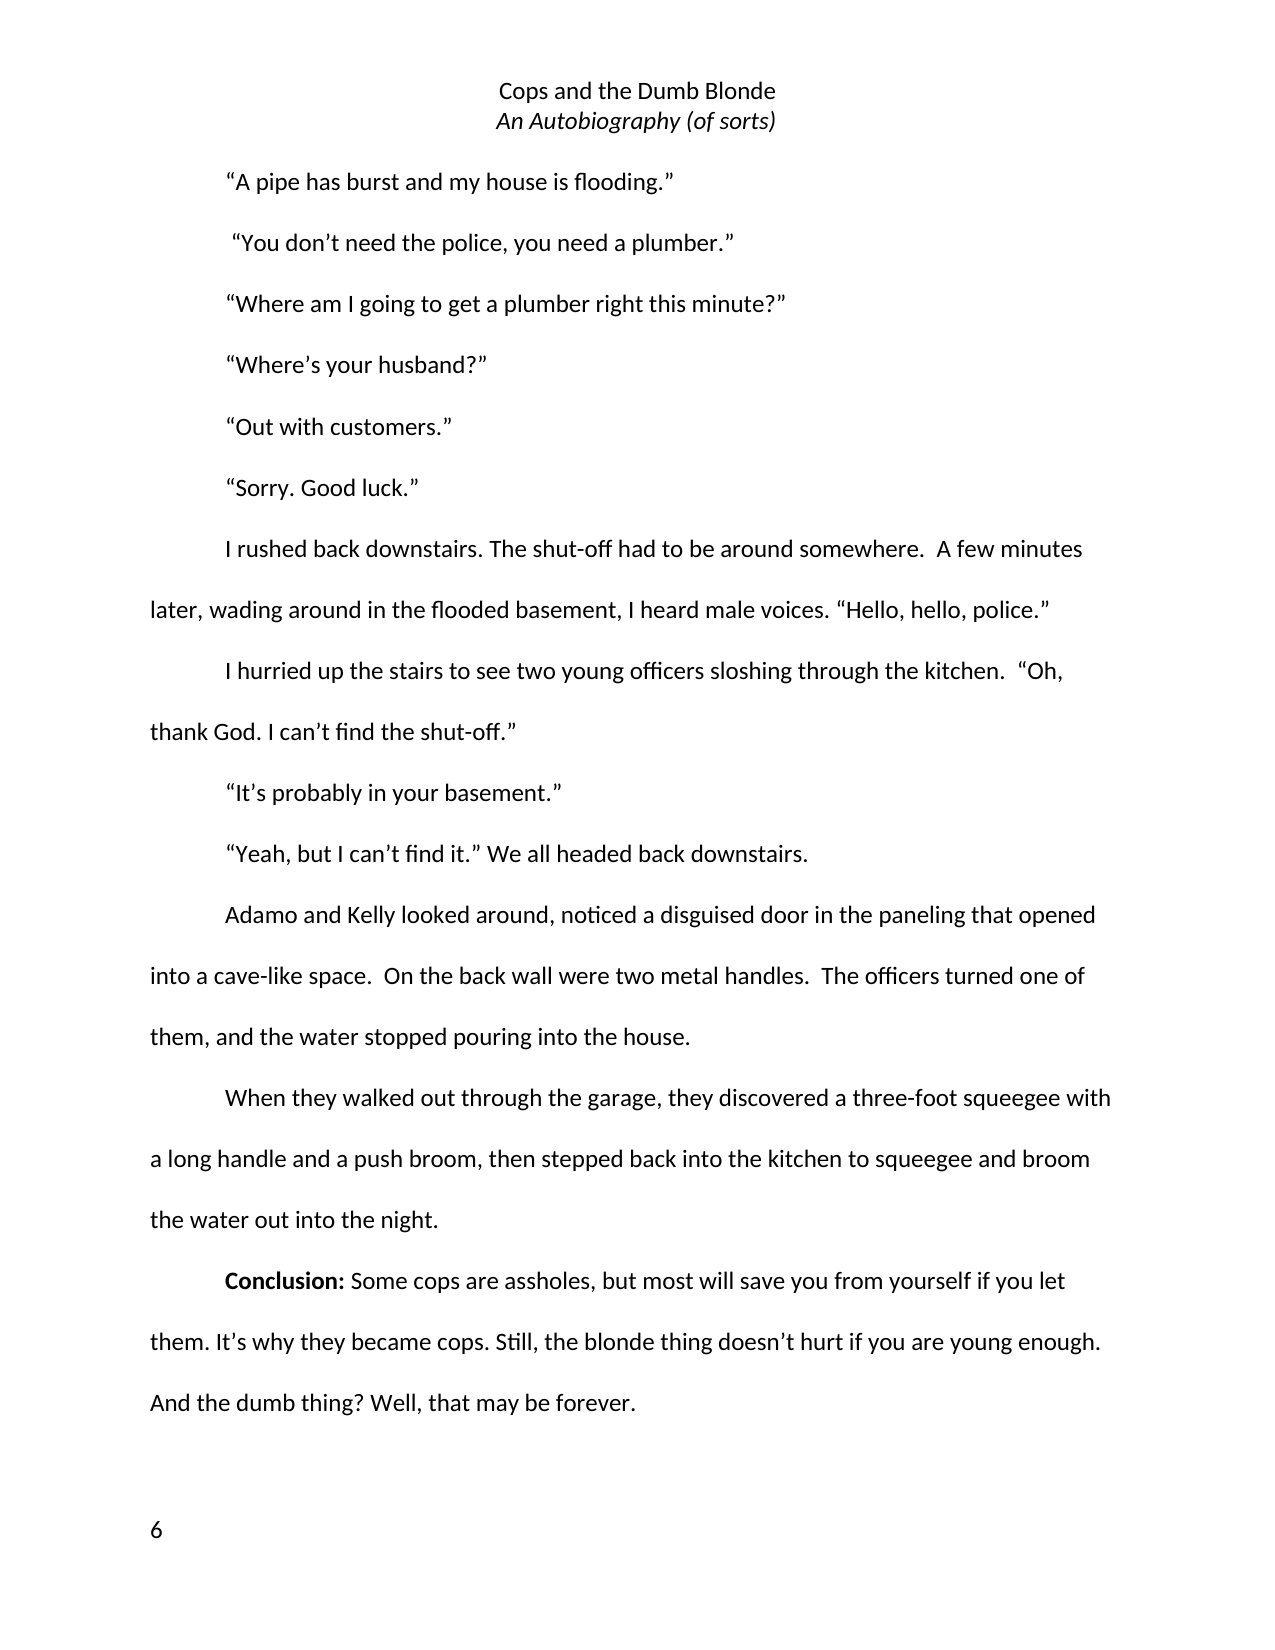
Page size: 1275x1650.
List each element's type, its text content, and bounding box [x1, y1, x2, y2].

text “It’s probably in your basement.” [150, 777, 1125, 807]
text “Out with customers.” [150, 411, 1125, 441]
text “Yeah, but I can’t find it.” We all headed back downstairs. [150, 838, 1125, 868]
text I rushed back downstairs. The shut-off had to be around somewhere. A few minutes later, wading around in the flooded basement, I heard male voices. “Hello, hello, police.” [150, 533, 1125, 624]
text “A pipe has burst and my house is flooding.” [150, 167, 1125, 197]
text When they walked out through the garage, they discovered a three-foot squeegee with a long handle and a push broom, then stepped back into the kitchen to squeegee and broom the water out into the night. [150, 1082, 1125, 1235]
text “Sorry. Good luck.” [150, 472, 1125, 502]
text “Where am I going to get a plumber right this minute?” [150, 289, 1125, 319]
text I hurried up the stairs to see two young officers sloshing through the kitchen. “Oh, thank God. I can’t find the shut-off.” [150, 655, 1125, 746]
text “Where’s your husband?” [150, 350, 1125, 380]
text “You don’t need the police, you need a plumber.” [150, 228, 1125, 258]
text Conclusion: Some cops are assholes, but most will save you from yourself if you let them. It’s why they became cops. Still, the blonde thing doesn’t hurt if you are young enough. And the dumb thing? Well, that may be forever. [150, 1265, 1125, 1418]
text Adamo and Kelly looked around, noticed a disguised door in the paneling that opened into a cave-like space. On the back wall were two metal handles. The officers turned one of them, and the water stopped pouring into the house. [150, 899, 1125, 1052]
